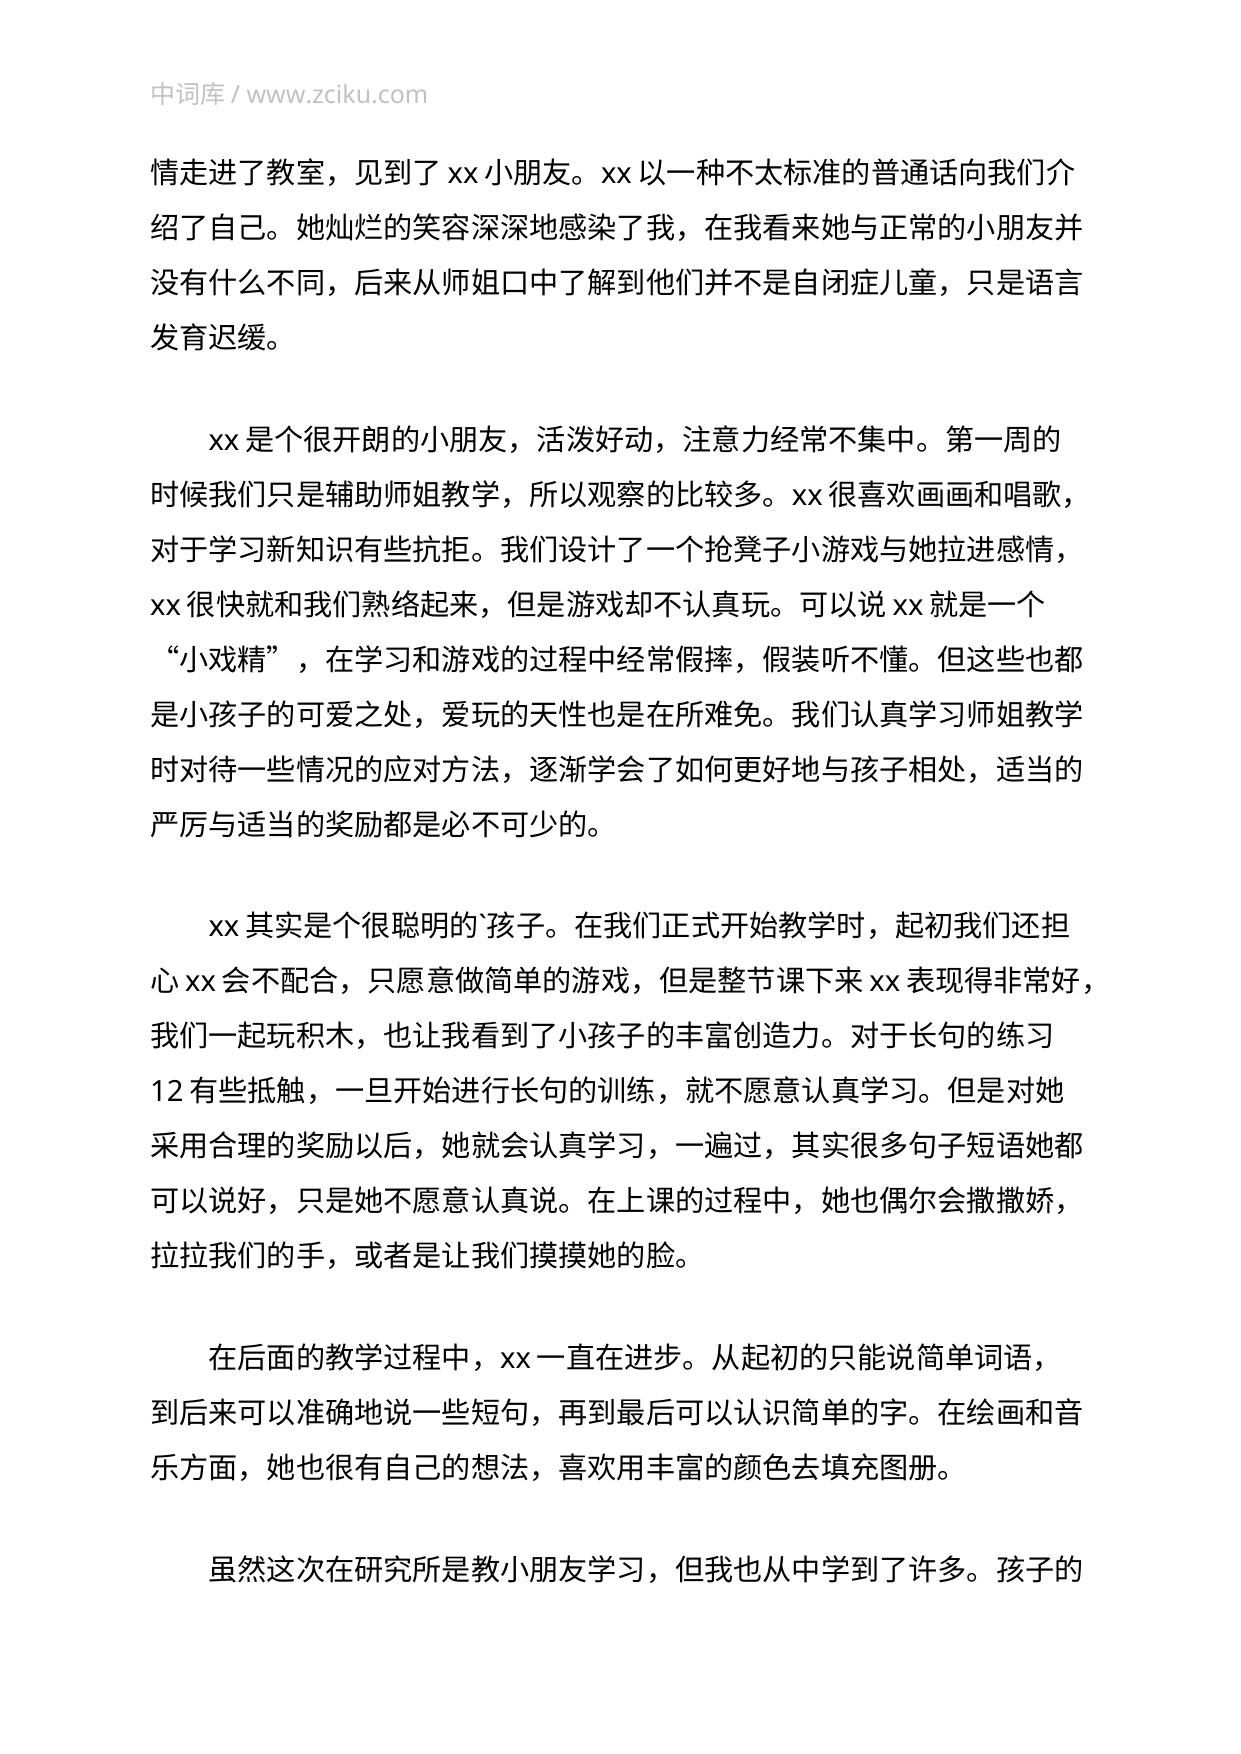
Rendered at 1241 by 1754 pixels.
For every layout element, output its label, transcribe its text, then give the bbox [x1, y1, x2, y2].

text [150, 150, 1090, 357]
text xx其实是个很聪明的`孩子。在我们正式开始教学时，起初我们还担心xx会不配合，只愿意做简单的游戏，但是整节课下来xx表现得非常好，我们一起玩积木，也让我看到了小孩子的丰富创造力。对于长句的练习12有些抵触，一旦开始进行长句的训练，就不愿意认真学习。但是对她采用合理的奖励以后，她就会认真学习，一遍过，其实很多句子短语她都可以说好，只是她不愿意认真说。在上课的过程中，她也偶尔会撒撒娇，拉拉我们的手，或者是让我们摸摸她的脸。 [150, 903, 1090, 1275]
text 在后面的教学过程中，xx一直在进步。从起初的只能说简单词语，到后来可以准确地说一些短句，再到最后可以认识简单的字。在绘画和音乐方面，她也很有自己的想法，喜欢用丰富的颜色去填充图册。 [150, 1334, 1090, 1487]
text xx是个很开朗的小朋友，活泼好动，注意力经常不集中。第一周的时候我们只是辅助师姐教学，所以观察的比较多。xx很喜欢画画和唱歌，对于学习新知识有些抗拒。我们设计了一个抢凳子小游戏与她拉进感情，xx很快就和我们熟络起来，但是游戏却不认真玩。可以说xx就是一个“小戏精”，在学习和游戏的过程中经常假摔，假装听不懂。但这些也都是小孩子的可爱之处，爱玩的天性也是在所难免。我们认真学习师姐教学时对待一些情况的应对方法，逐渐学会了如何更好地与孩子相处，适当的严厉与适当的奖励都是必不可少的。 [150, 417, 1090, 843]
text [150, 1546, 1090, 1588]
